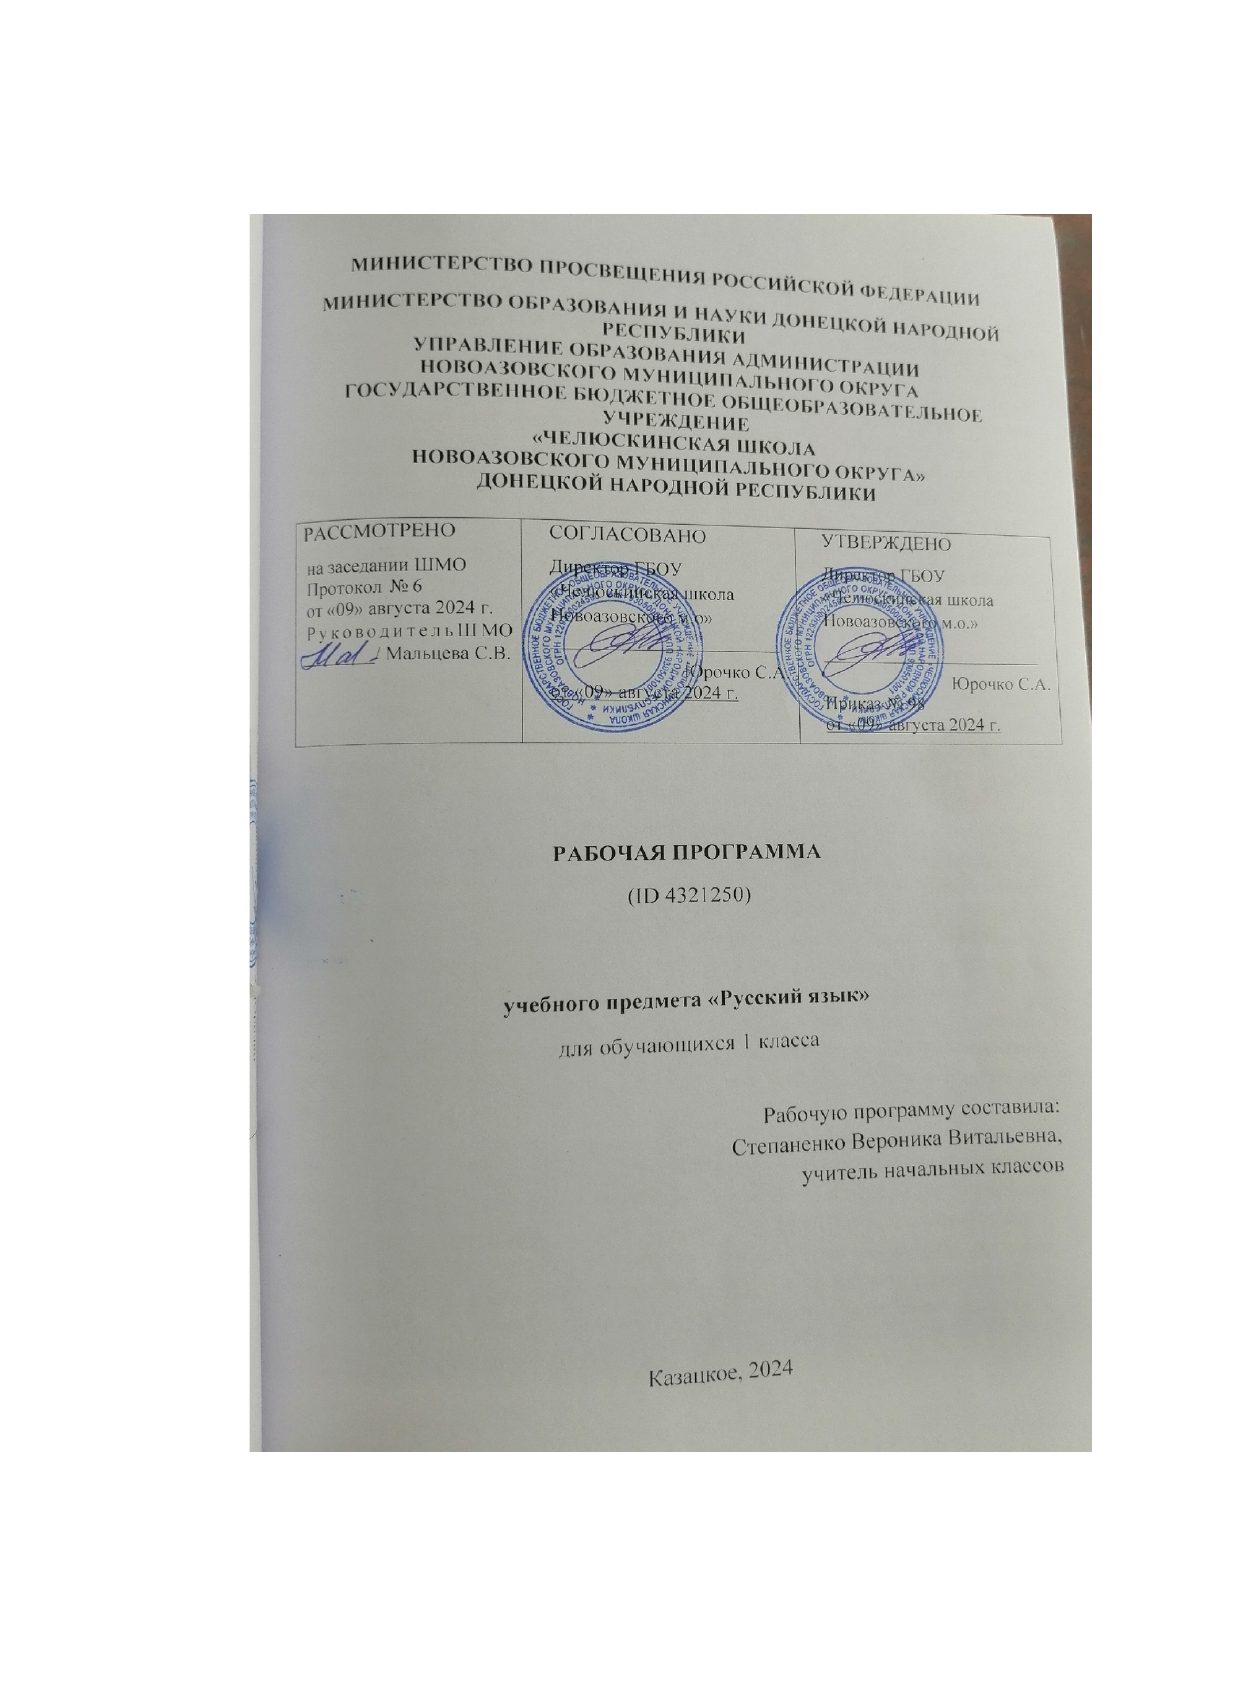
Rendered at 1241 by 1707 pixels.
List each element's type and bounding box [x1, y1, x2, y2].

picture [249, 214, 1092, 1452]
